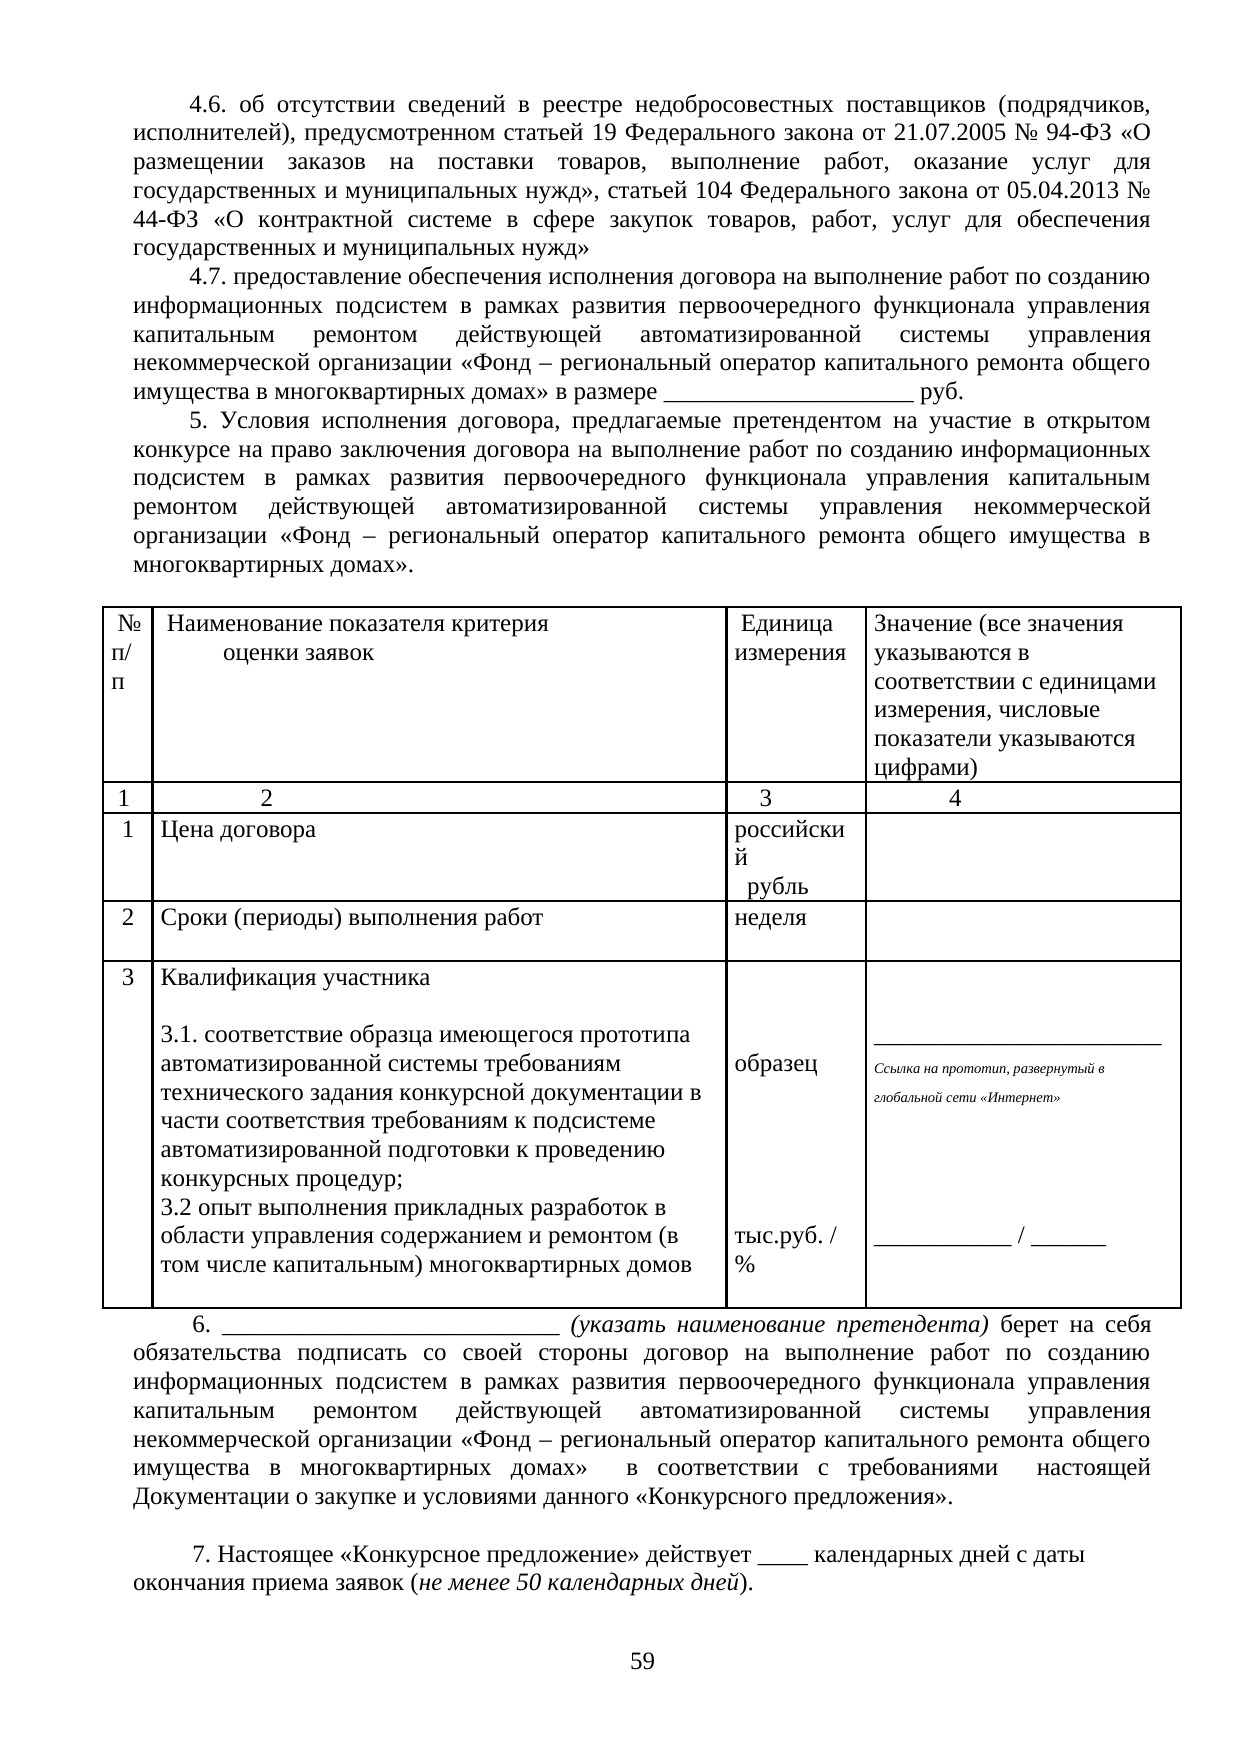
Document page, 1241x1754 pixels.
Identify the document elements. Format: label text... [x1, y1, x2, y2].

table_cell 1 [104, 814, 151, 900]
table_cell [867, 902, 1180, 959]
text 4.7. предоставление обеспечения исполнения договора на выполнение работ по созданию информационных подсистем в рамках развития первоочередного функционала управления капитальным ремонтом действующей автоматизированной системы управления некоммерческой организации «Фонд – региональный оператор капитального ремонта общего имущества в многоквартирных домах» в размере ____________________ руб. [133, 261, 1152, 405]
table_header Наименование показателя критерия оценки заявок [154, 608, 725, 781]
table_cell 3 [728, 783, 865, 812]
table_header Единица измерения [728, 608, 865, 781]
table_cell 3 [104, 962, 151, 1307]
table_cell [867, 814, 1180, 900]
table_cell образец тыс.руб. / % [728, 962, 865, 1307]
table_cell _______________________ Ссылка на прототип, развернутый в глобальной сети «Интернет» ___________ / ______ [867, 962, 1180, 1307]
table_cell российский рубль [728, 814, 865, 900]
table_cell 2 [154, 783, 725, 812]
table_cell Квалификация участника 3.1. соответствие образца имеющегося прототипа автоматизированной системы требованиям технического задания конкурсной документации в части соответствия требованиям к подсистеме автоматизированной подготовки к проведению конкурсных процедур; 3.2 опыт выполнения прикладных разработок в области управления содержанием и ремонтом (в том числе капитальным) многоквартирных домов [154, 962, 725, 1307]
text 4.6. об отсутствии сведений в реестре недобросовестных поставщиков (подрядчиков, исполнителей), предусмотренном статьей 19 Федерального закона от 21.07.2005 № 94-ФЗ «О размещении заказов на поставки товаров, выполнение работ, оказание услуг для государственных и муниципальных нужд», статьей 104 Федерального закона от 05.04.2013 № 44-ФЗ «О контрактной системе в сфере закупок товаров, работ, услуг для обеспечения государственных и муниципальных нужд» [133, 89, 1152, 261]
table_header № п/п [104, 608, 151, 781]
table_header Значение (все значения указываются в соответствии с единицами измерения, числовые показатели указываются цифрами) [867, 608, 1180, 781]
text 5. Условия исполнения договора, предлагаемые претендентом на участие в открытом конкурсе на право заключения договора на выполнение работ по созданию информационных подсистем в рамках развития первоочередного функционала управления капитальным ремонтом действующей автоматизированной системы управления некоммерческой организации «Фонд – региональный оператор капитального ремонта общего имущества в многоквартирных домах». [133, 405, 1152, 577]
table_cell 2 [104, 902, 151, 959]
table_cell Сроки (периоды) выполнения работ [154, 902, 725, 959]
table_cell неделя [728, 902, 865, 959]
text 7. Настоящее «Конкурсное предложение» действует ____ календарных дней с даты окончания приема заявок (не менее 50 календарных дней). [133, 1539, 1152, 1596]
text 6. ___________________________ (указать наименование претендента) берет на себя обязательства подписать со своей стороны договор на выполнение работ по созданию информационных подсистем в рамках развития первоочередного функционала управления капитальным ремонтом действующей автоматизированной системы управления некоммерческой организации «Фонд – региональный оператор капитального ремонта общего имущества в многоквартирных домах» в соответствии с требованиями настоящей Документации о закупке и условиями данного «Конкурсного предложения». [133, 1309, 1152, 1510]
table_cell 1 [104, 783, 151, 812]
table_cell 4 [867, 783, 1180, 812]
table_cell Цена договора [154, 814, 725, 900]
